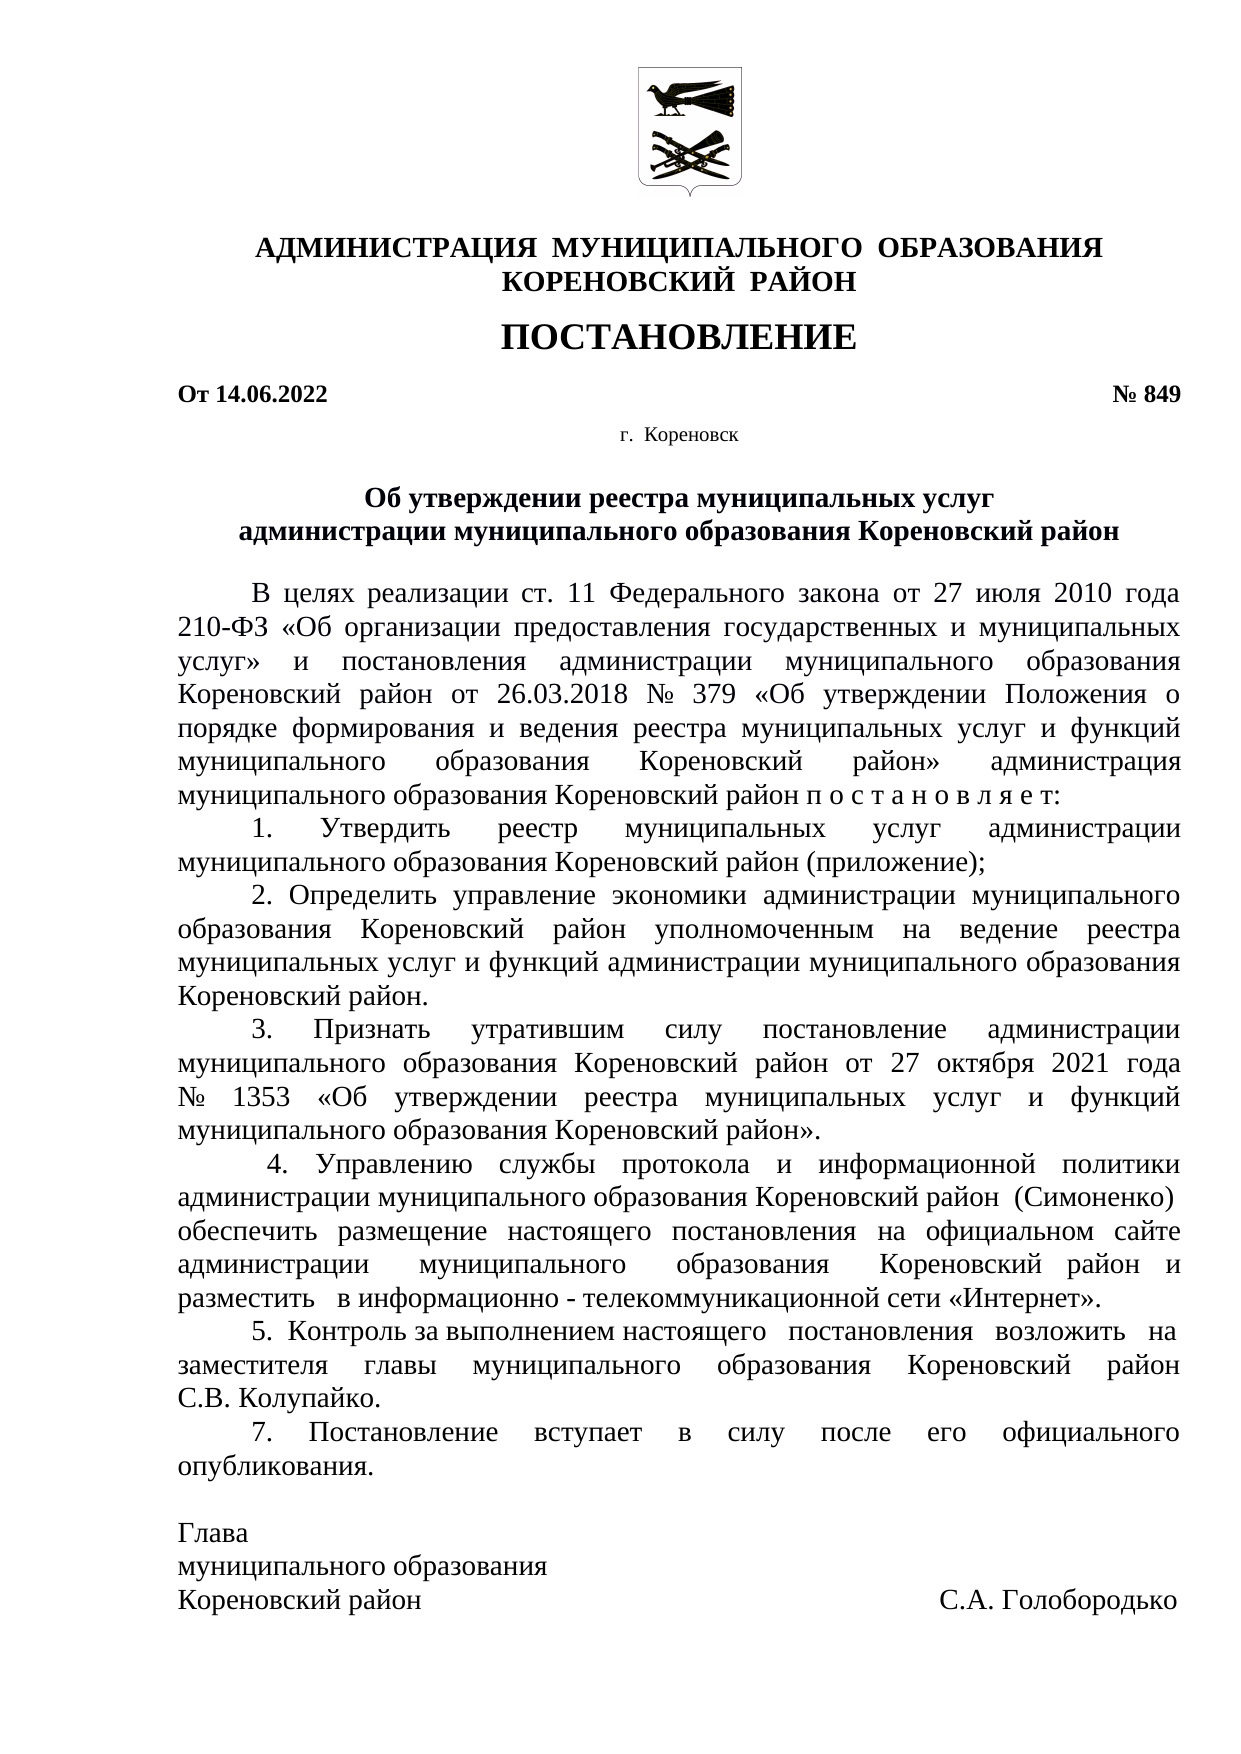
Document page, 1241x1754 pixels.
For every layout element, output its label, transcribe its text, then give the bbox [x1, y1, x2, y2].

picture [638, 67, 742, 197]
text заместителя главы муниципального образования Кореновский район С.В. Колупайко. [177, 1347, 1181, 1414]
text Глава [177, 1515, 1181, 1548]
text В целях реализации ст. 11 Федерального закона от 27 июля 2010 года 210-ФЗ «Об организации предоставления государственных и муниципальных услуг» и постановления администрации муниципального образования Кореновский район от 26.03.2018 № 379 «Об утверждении Положения о порядке формирования и ведения реестра муниципальных услуг и функций [177, 576, 1181, 743]
subtitle ПОСТАНОВЛЕНИЕ [177, 314, 1181, 357]
text муниципального образования Кореновский район» администрация муниципального образования Кореновский район п о с т а н о в л я е т: [177, 743, 1181, 810]
subtitle КОРЕНОВСКИЙ РАЙОН [177, 264, 1181, 298]
text 2. Определить управление экономики администрации муниципального образования Кореновский район уполномоченным на ведение реестра муниципальных услуг и функций администрации муниципального образования Кореновский район. [177, 877, 1181, 1012]
text муниципального образования [177, 1548, 1181, 1582]
text обеспечить размещение настоящего постановления на официальном сайте администрации муниципального образования Кореновский район и разместить в информационно - телекоммуникационной сети «Интернет». [177, 1213, 877, 1246]
text 7. Постановление вступает в силу после его официального опубликования. [177, 1414, 1181, 1481]
text 5. Контроль за выполнением настоящего постановления возложить на [177, 1313, 1181, 1347]
text От 14.06.2022 № 849 [177, 379, 1181, 408]
text 4. Управлению службы протокола и информационной политики администрации муниципального образования Кореновский район (Симоненко) [177, 1146, 1181, 1213]
text Об утверждении реестра муниципальных услуг [177, 480, 1181, 513]
text 3. Признать утратившим силу постановление администрации муниципального образования Кореновский район от 27 октября 2021 года № 1353 «Об утверждении реестра муниципальных услуг и функций муниципального образования Кореновский район». [177, 1012, 1181, 1146]
subtitle АДМИНИСТРАЦИЯ МУНИЦИПАЛЬНОГО ОБРАЗОВАНИЯ [177, 231, 1181, 264]
text 1. Утвердить реестр муниципальных услуг администрации муниципального образования Кореновский район (приложение); [177, 810, 1181, 877]
text Кореновский район С.А. Голобородько [177, 1582, 1181, 1615]
text г. Кореновск [177, 422, 1181, 446]
text администрации муниципального образования Кореновский район [177, 513, 1181, 547]
